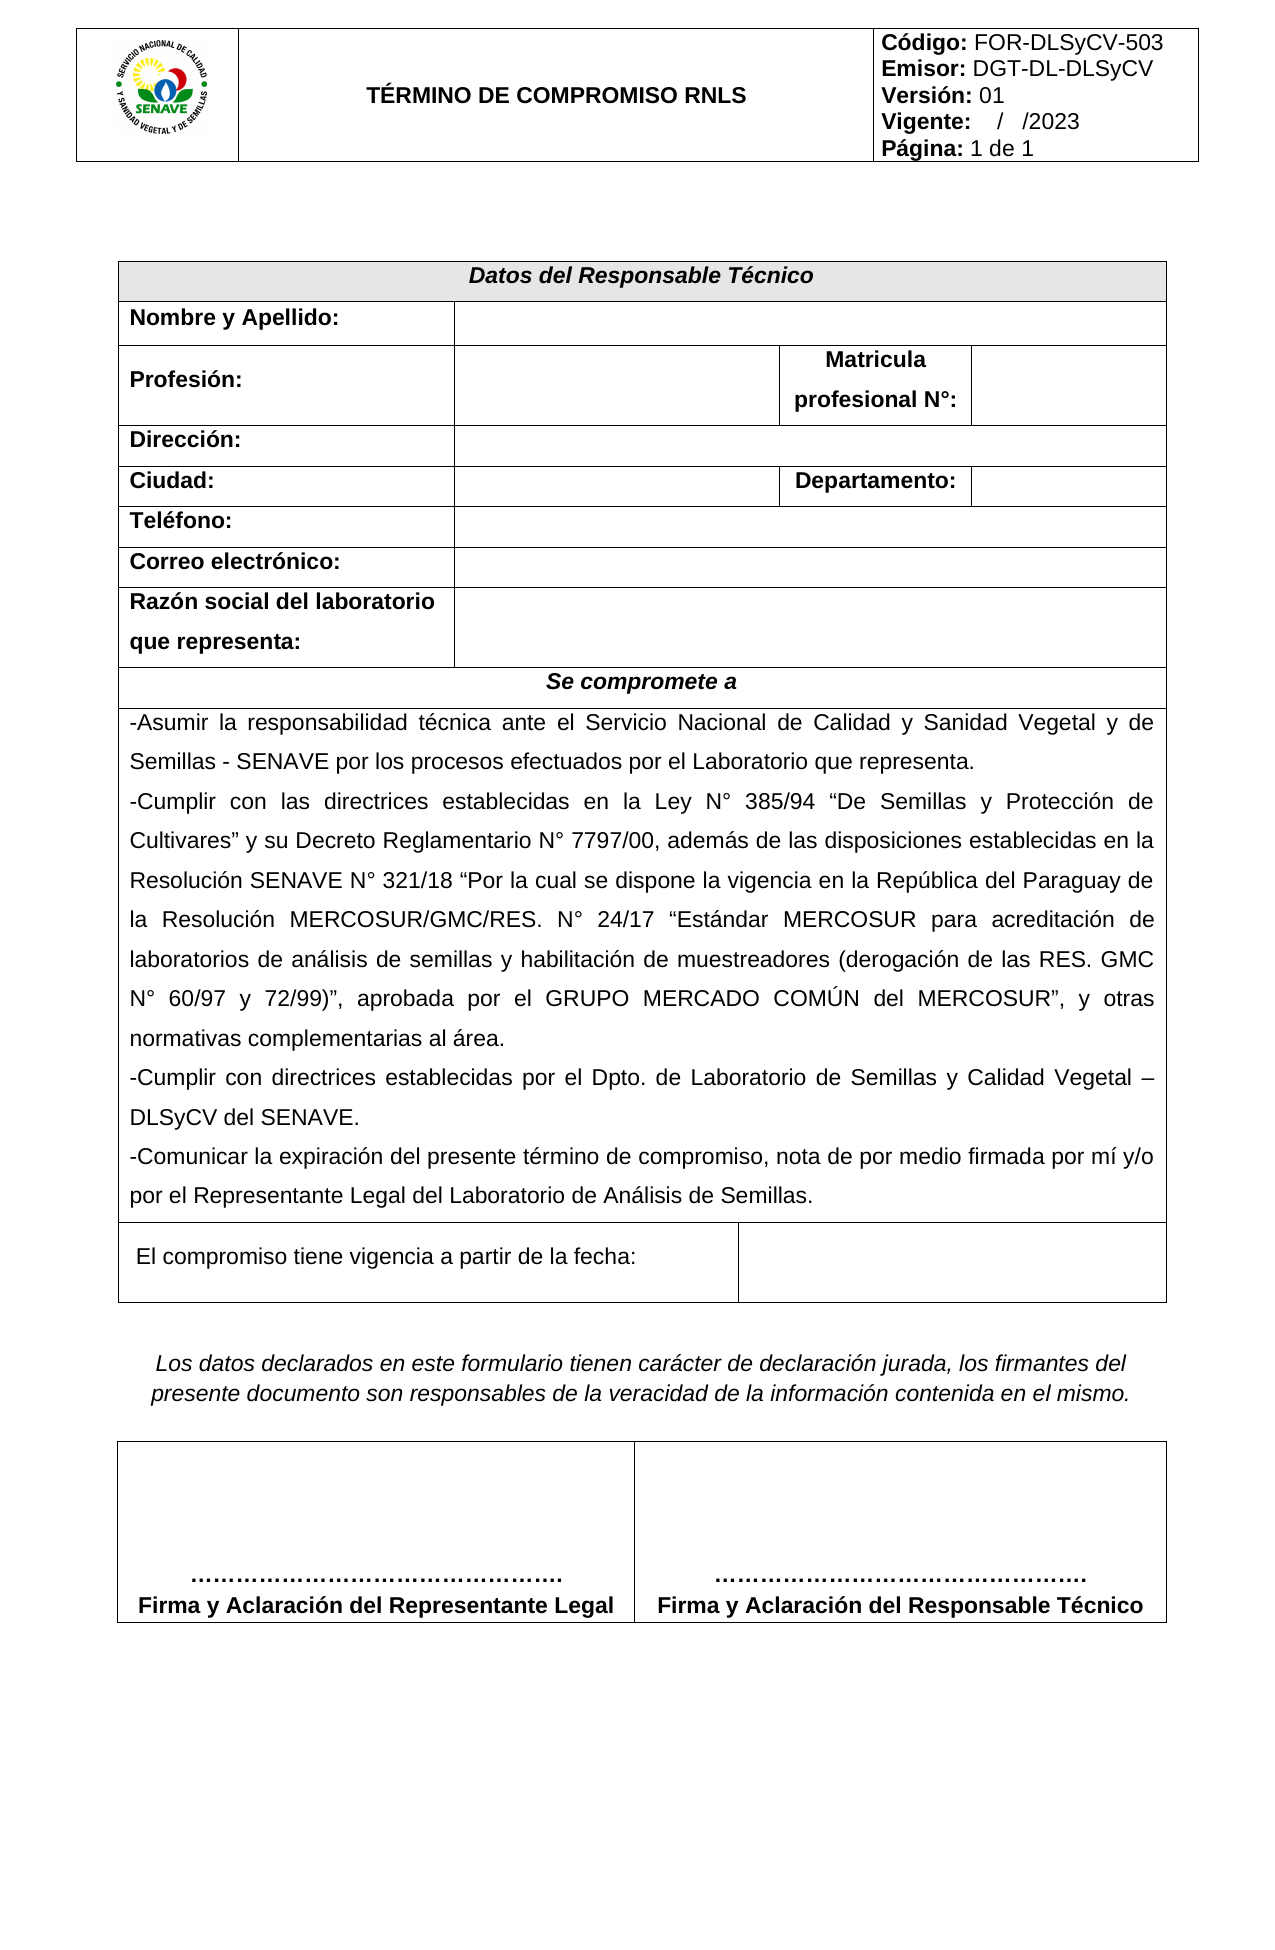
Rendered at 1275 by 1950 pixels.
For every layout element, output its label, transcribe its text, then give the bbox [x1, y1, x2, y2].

table_header Datos del Responsable Técnico [119, 262, 1166, 301]
table_cell Razón social del laboratorio que representa: [119, 588, 454, 667]
table_cell Matricula profesional N°: [780, 346, 971, 425]
table_cell Profesión: [119, 346, 454, 425]
table_cell [739, 1223, 1166, 1302]
table_cell -Asumir la responsabilidad técnica ante el Servicio Nacional de Calidad y Sanidad Vegetal y de Semillas - SENAVE por los procesos efectuados por el Laboratorio que representa. -Cumplir con las directrices establecidas en la Ley N° 385/94 “De Semillas y Protección de Cultivares” y su Decreto Reglamentario N° 7797/00, además de las disposiciones establecidas en la Resolución SENAVE N° 321/18 “Por la cual se dispone la vigencia en la República del Paraguay de la Resolución MERCOSUR/GMC/RES. N° 24/17 “Estándar MERCOSUR para acreditación de laboratorios de análisis de semillas y habilitación de muestreadores (derogación de las RES. GMC N° 60/97 y 72/99)”, aprobada por el GRUPO MERCADO COMÚN del MERCOSUR”, y otras normativas complementarias al área. -Cumplir con directrices establecidas por el Dpto. de Laboratorio de Semillas y Calidad Vegetal – DLSyCV del SENAVE. -Comunicar la expiración del presente término de compromiso, nota de por medio firmada por mí y/o por el Representante Legal del Laboratorio de Análisis de Semillas. [119, 709, 1166, 1222]
table_cell Dirección: [119, 426, 454, 466]
table_cell …………………………………………. Firma y Aclaración del Responsable Técnico [635, 1442, 1166, 1622]
table_cell Departamento: [780, 467, 971, 506]
table_cell [455, 302, 1166, 345]
table_cell Nombre y Apellido: [119, 302, 454, 345]
table_cell El compromiso tiene vigencia a partir de la fecha: [119, 1223, 738, 1302]
table_cell [455, 548, 1166, 587]
picture [114, 40, 208, 134]
table_cell [455, 588, 1166, 667]
table_cell Correo electrónico: [119, 548, 454, 587]
table_header Los datos declarados en este formulario tienen carácter de declaración jurada, los firmantes del presente documento son responsables de la veracidad de la información contenida en el mismo. [118, 1350, 1166, 1441]
table_cell Teléfono: [119, 507, 454, 547]
table_cell [455, 426, 1166, 466]
table_cell …………………………………………. Firma y Aclaración del Representante Legal [118, 1442, 634, 1622]
table_cell Ciudad: [119, 467, 454, 506]
table_cell [972, 346, 1166, 425]
table_cell [972, 467, 1166, 506]
table_cell [455, 346, 779, 425]
table_cell [455, 507, 1166, 547]
table_cell [455, 467, 779, 506]
table_cell Se compromete a [119, 668, 1166, 708]
